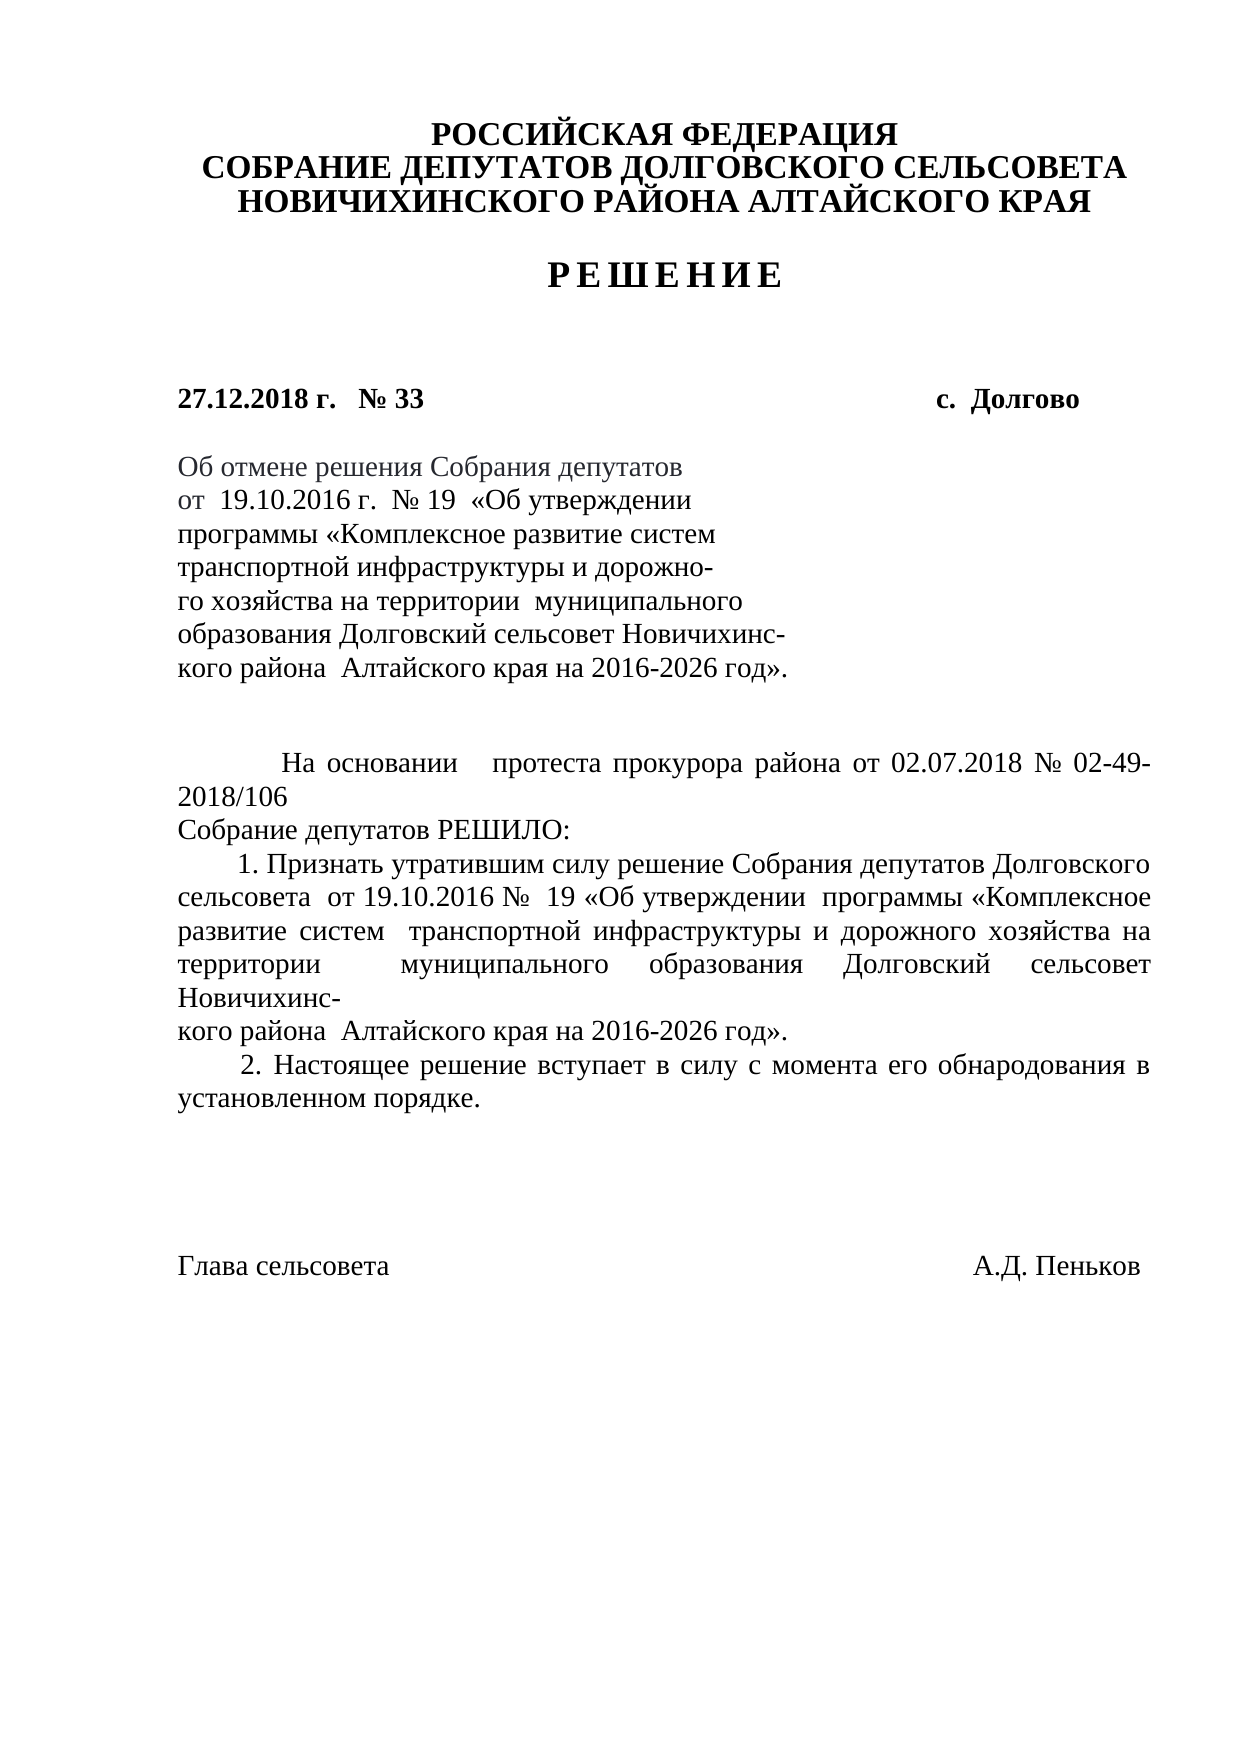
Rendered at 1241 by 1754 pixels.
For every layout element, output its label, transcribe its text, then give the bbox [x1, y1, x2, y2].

text 27.12.2018 г. № 33 с. Долгово [177, 382, 1152, 415]
text го хозяйства на территории муниципального [177, 583, 1152, 616]
text 2. Настоящее решение вступает в силу с момента его обнародования в установленном порядке. [177, 1047, 1152, 1114]
text 1. Признать утратившим силу решение Собрания депутатов Долговского сельсовета от 19.10.2016 № 19 «Об утверждении программы «Комплексное развитие систем транспортной инфраструктуры и дорожного хозяйства на территории муниципального образования Долговский сельсовет Новичихинс- [177, 846, 1152, 1013]
text РОССИЙСКАЯ ФЕДЕРАЦИЯ [177, 118, 1152, 152]
text от 19.10.2016 г. № 19 «Об утверждении [177, 482, 1152, 516]
text кого района Алтайского края на 2016-2026 год». [177, 1013, 1152, 1047]
text Глава сельсовета А.Д. Пеньков [177, 1248, 1152, 1282]
text Собрание депутатов РЕШИЛО: [177, 812, 1152, 846]
text программы «Комплексное развитие систем [177, 516, 1152, 549]
text образования Долговский сельсовет Новичихинс- [177, 616, 1152, 650]
text На основании протеста прокурора района от 02.07.2018 № 02-49-2018/106 [177, 745, 1152, 812]
text кого района Алтайского края на 2016-2026 год». [177, 650, 1152, 683]
text СОБРАНИЕ ДЕПУТАТОВ ДОЛГОВСКОГО СЕЛЬСОВЕТА НОВИЧИХИНСКОГО РАЙОНА АЛТАЙСКОГО КРАЯ [177, 152, 1152, 219]
text транспортной инфраструктуры и дорожно- [177, 549, 1152, 583]
text Об отмене решения Собрания депутатов [177, 449, 1152, 482]
text РЕШЕНИЕ [177, 252, 1152, 295]
